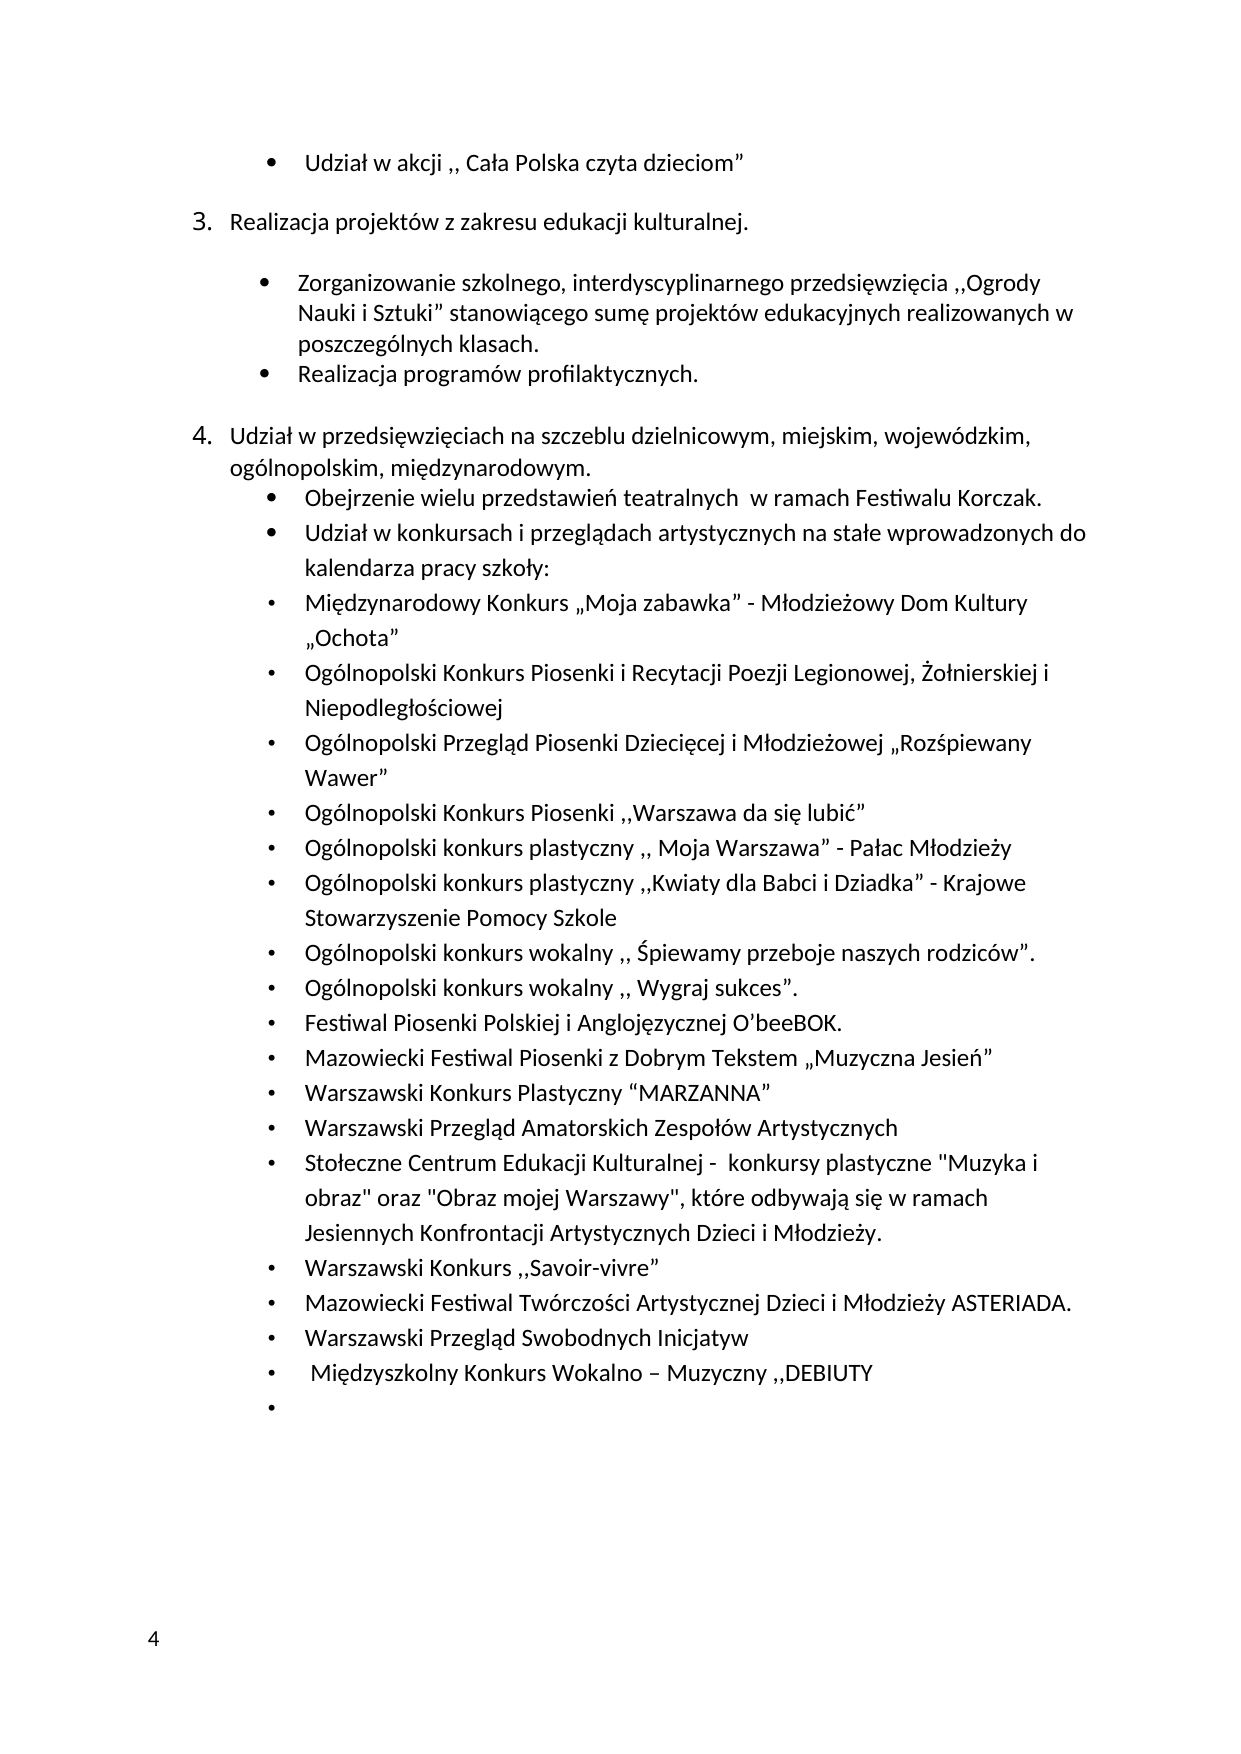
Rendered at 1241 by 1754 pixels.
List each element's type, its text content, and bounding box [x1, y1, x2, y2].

list Ogólnopolski konkurs wokalny ,, Śpiewamy przeboje naszych rodziców”. [267, 937, 1093, 968]
list Ogólnopolski konkurs wokalny ,, Wygraj sukces”. [267, 972, 1093, 1003]
list Warszawski Konkurs ,,Savoir-vivre” [267, 1252, 1093, 1283]
list Ogólnopolski konkurs plastyczny ,, Moja Warszawa” - Pałac Młodzieży [267, 832, 1093, 863]
list Ogólnopolski Przegląd Piosenki Dziecięcej i Młodzieżowej „Rozśpiewany Wawer” [267, 727, 1093, 793]
list Udział w konkursach i przeglądach artystycznych na stałe wprowadzonych do kalendarza pracy szkoły: [267, 517, 1093, 583]
list Warszawski Przegląd Amatorskich Zespołów Artystycznych [267, 1112, 1093, 1143]
list Ogólnopolski Konkurs Piosenki i Recytacji Poezji Legionowej, Żołnierskiej i Niepodległościowej [267, 657, 1093, 723]
list Mazowiecki Festiwal Twórczości Artystycznej Dzieci i Młodzieży ASTERIADA. [267, 1287, 1093, 1318]
list Zorganizowanie szkolnego, interdyscyplinarnego przedsięwzięcia ,,Ogrody Nauki i Sztuki” stanowiącego sumę projektów edukacyjnych realizowanych w poszczególnych klasach. [260, 267, 1093, 358]
list Warszawski Przegląd Swobodnych Inicjatyw [267, 1322, 1093, 1353]
list Udział w akcji ,, Cała Polska czyta dzieciom” [267, 148, 1093, 178]
list Festiwal Piosenki Polskiej i Anglojęzycznej O’beeBOK. [267, 1007, 1093, 1038]
list Ogólnopolski Konkurs Piosenki ,,Warszawa da się lubić” [267, 797, 1093, 828]
list Realizacja programów profilaktycznych. [260, 358, 1093, 389]
list Międzyszkolny Konkurs Wokalno – Muzyczny ,,DEBIUTY [267, 1357, 1093, 1388]
list Stołeczne Centrum Edukacji Kulturalnej - konkursy plastyczne "Muzyka i obraz" oraz "Obraz mojej Warszawy", które odbywają się w ramach Jesiennych Konfrontacji Artystycznych Dzieci i Młodzieży. [267, 1147, 1093, 1248]
list Realizacja projektów z zakresu edukacji kulturalnej. [192, 203, 1093, 237]
list Udział w przedsięwzięciach na szczeblu dzielnicowym, miejskim, wojewódzkim, ogólnopolskim, międzynarodowym. [192, 418, 1093, 482]
list Międzynarodowy Konkurs „Moja zabawka” - Młodzieżowy Dom Kultury „Ochota” [267, 587, 1093, 653]
list Obejrzenie wielu przedstawień teatralnych w ramach Festiwalu Korczak. [267, 482, 1093, 513]
list Warszawski Konkurs Plastyczny “MARZANNA” [267, 1077, 1093, 1108]
list Ogólnopolski konkurs plastyczny ,,Kwiaty dla Babci i Dziadka” - Krajowe Stowarzyszenie Pomocy Szkole [267, 867, 1093, 933]
list Mazowiecki Festiwal Piosenki z Dobrym Tekstem „Muzyczna Jesień” [267, 1042, 1093, 1073]
